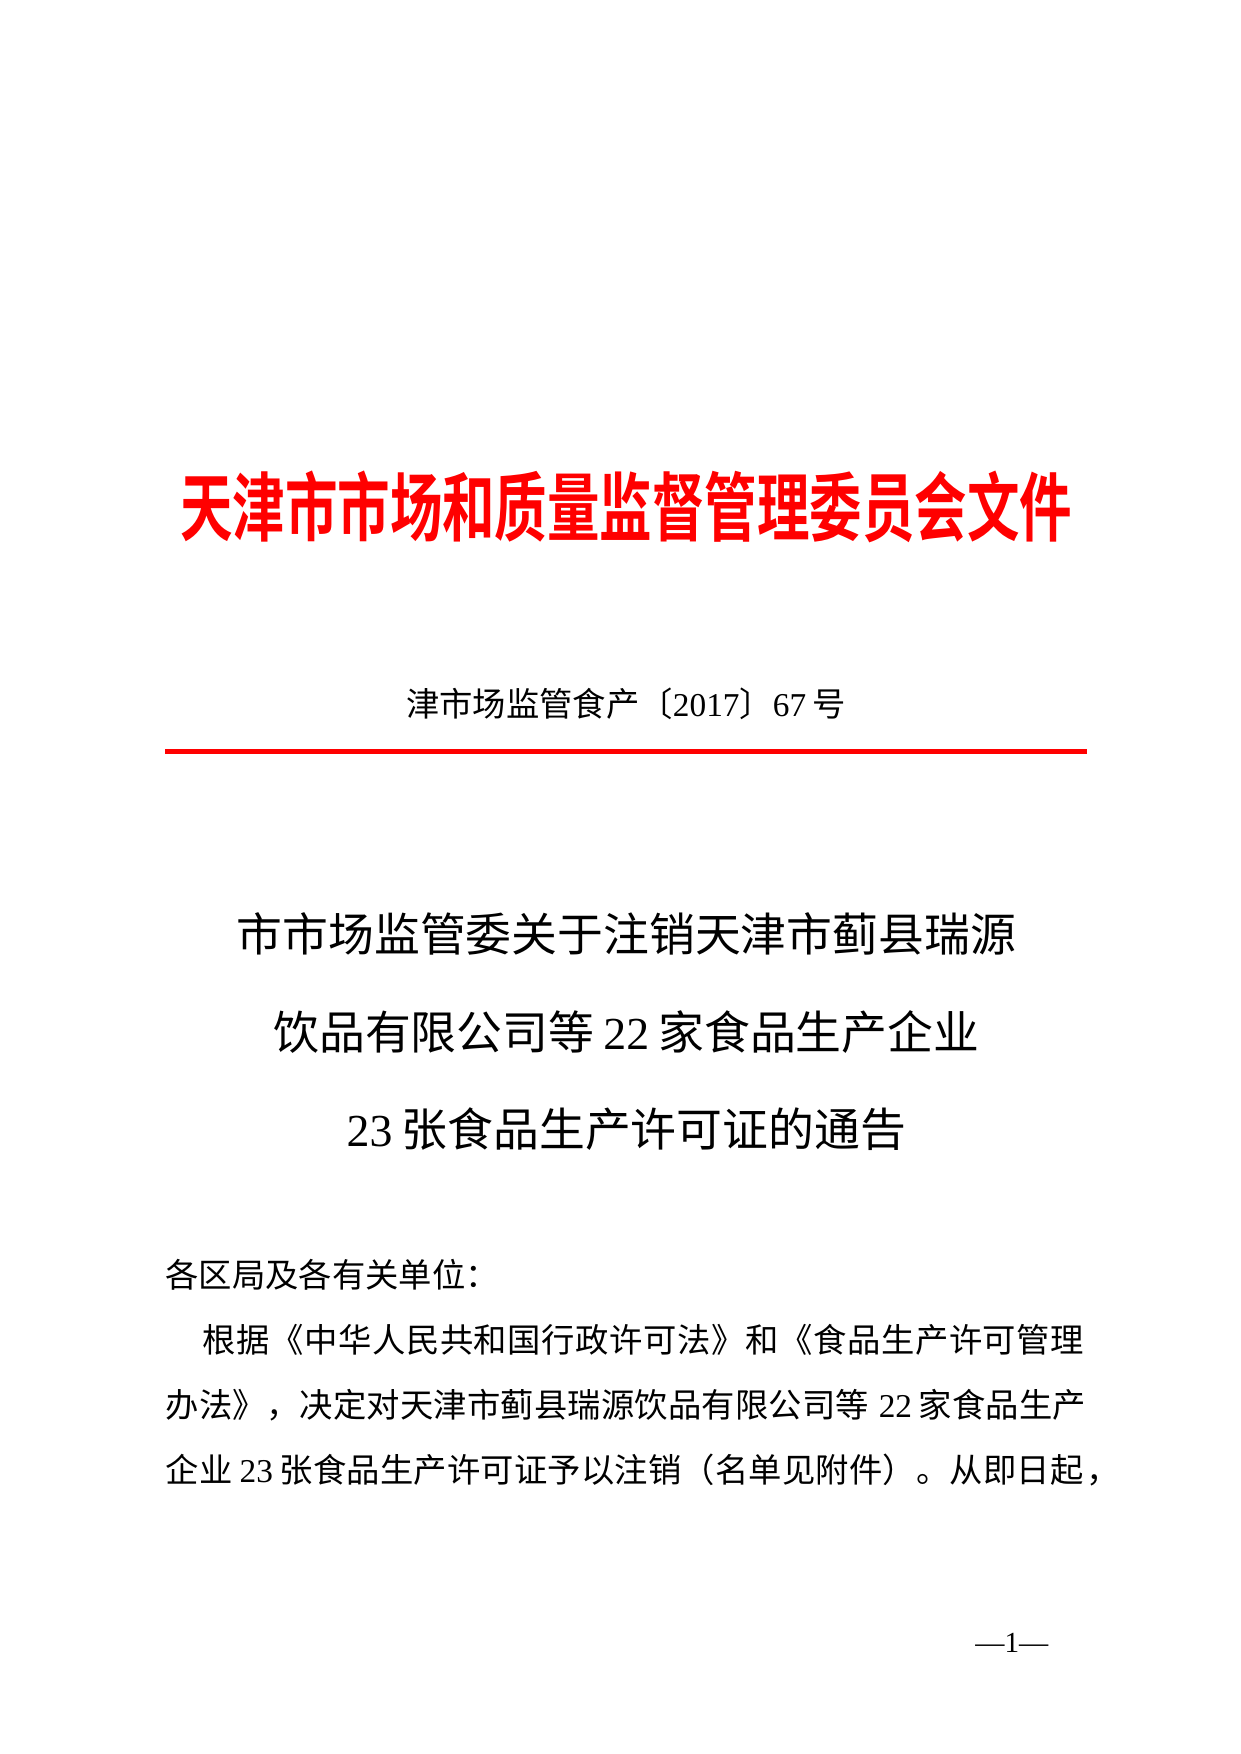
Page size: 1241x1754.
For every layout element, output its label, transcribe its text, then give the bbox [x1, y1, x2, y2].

text 津市场监管食产〔2017〕67号 [165, 669, 1087, 728]
text 饮品有限公司等22家食品生产企业 [165, 980, 1087, 1078]
text 市市场监管委关于注销天津市蓟县瑞源 [165, 883, 1087, 980]
text 各区局及各有关单位： [165, 1240, 1087, 1305]
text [165, 1305, 1087, 1500]
text 天津市市场和质量监督管理委员会文件 [165, 437, 1087, 567]
text 23张食品生产许可证的通告 [165, 1078, 1087, 1175]
